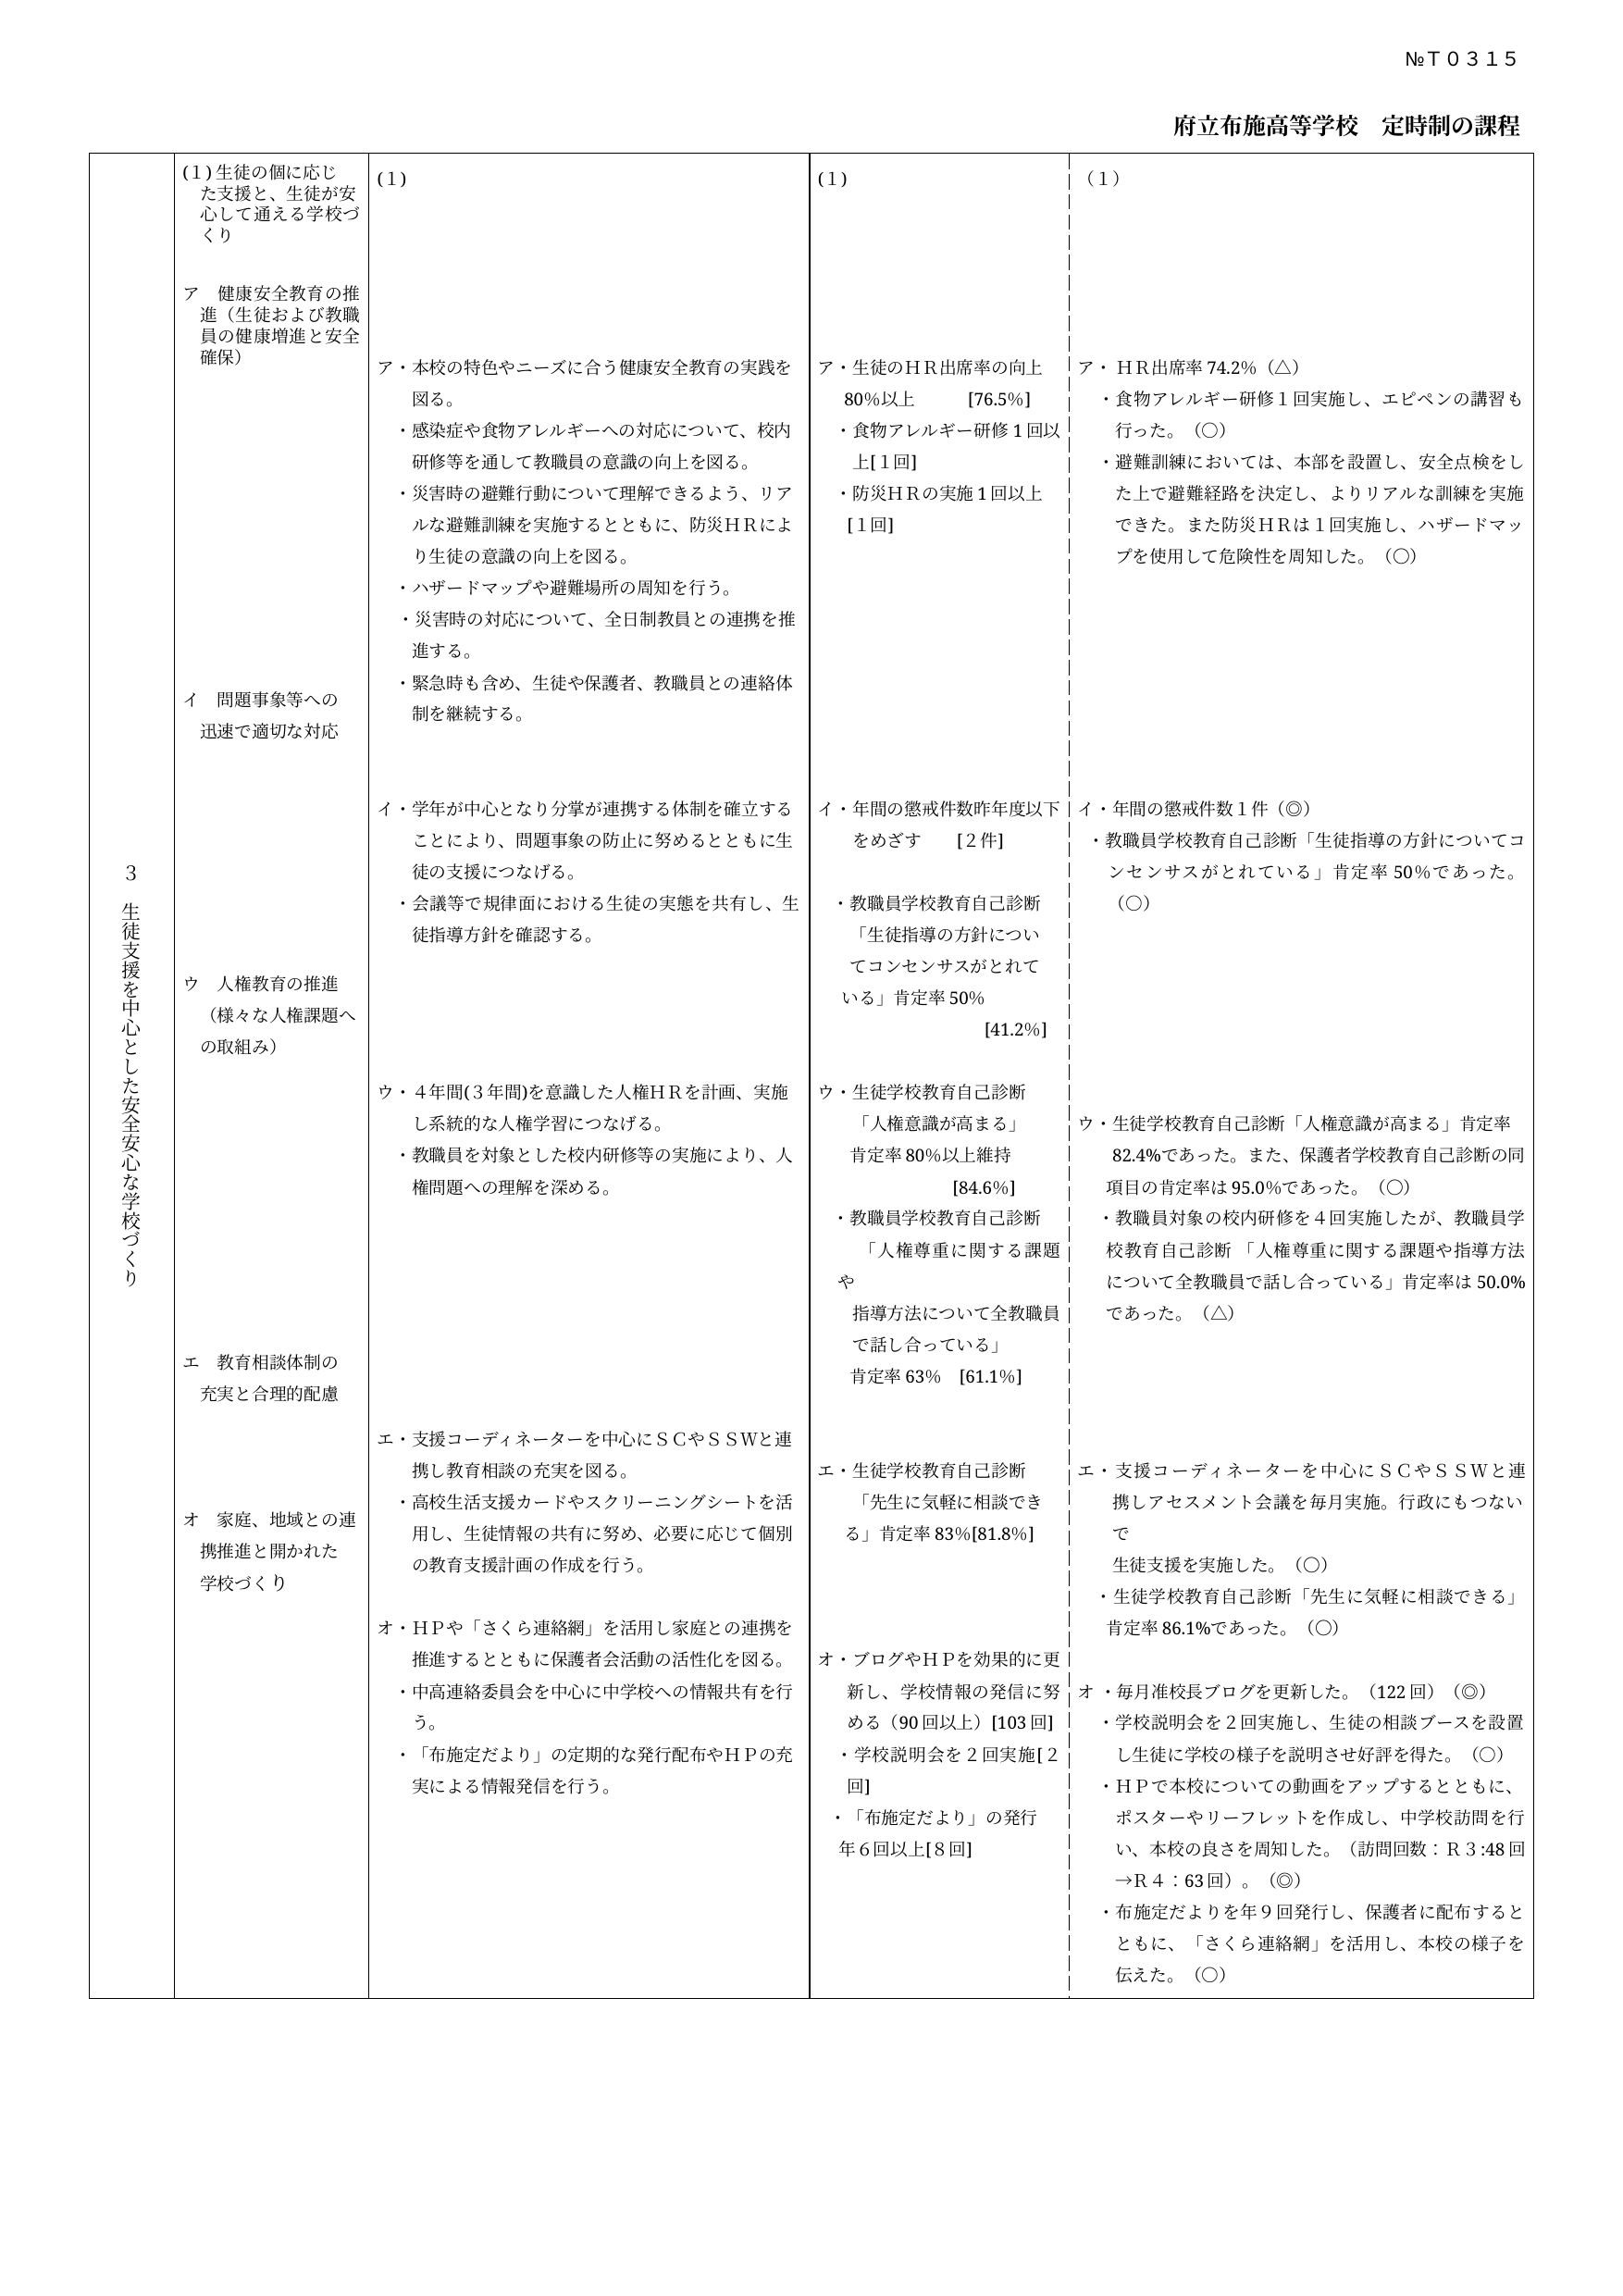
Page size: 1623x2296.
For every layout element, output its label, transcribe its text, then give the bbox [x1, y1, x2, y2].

table_cell ３ 生徒支援を中心とした安全安心な学校づくり [90, 154, 174, 1998]
table_cell (１) ア・本校の特色やニーズに合う健康安全教育の実践を 図る。 ・感染症や食物アレルギーへの対応について、校内 研修等を通して教職員の意識の向上を図る。 ・災害時の避難行動について理解できるよう、リア ルな避難訓練を実施するとともに、防災ＨＲによ り生徒の意識の向上を図る。 ・ハザードマップや避難場所の周知を行う。 ・災害時の対応について、全日制教員との連携を推 進する。 ・緊急時も含め、生徒や保護者、教職員との連絡体 制を継続する。 イ・学年が中心となり分掌が連携する体制を確立する ことにより、問題事象の防止に努めるとともに生 徒の支援につなげる。 ・会議等で規律面における生徒の実態を共有し、生徒指導方針を確認する。 ウ・４年間(３年間)を意識した人権ＨＲを計画、実施 し系統的な人権学習につなげる。 ・教職員を対象とした校内研修等の実施により、人 権問題への理解を深める。 エ・支援コーディネーターを中心にＳＣやＳＳＷと連 携し教育相談の充実を図る。 ・高校生活支援カードやスクリーニングシートを活 用し、生徒情報の共有に努め、必要に応じて個別 の教育支援計画の作成を行う。 オ・ＨＰや「さくら連絡網」を活用し家庭との連携を 推進するとともに保護者会活動の活性化を図る。 ・中高連絡委員会を中心に中学校への情報共有を行 う。 ・「布施定だより」の定期的な発行配布やＨＰの充 実による情報発信を行う。 [369, 154, 809, 1998]
table_cell (１) 生徒の個に応じ た支援と、生徒が安 心して通える学校づくり ア 健康安全教育の推進（生徒および教職員の健康増進と安全確保） イ 問題事象等への 迅速で適切な対応 ウ 人権教育の推進 （様々な人権課題へ の取組み） エ 教育相談体制の 充実と合理的配慮 オ 家庭、地域との連 携推進と開かれた 学校づくり [175, 154, 368, 1998]
table_cell （１） ア・ ＨＲ出席率74.2％（△） ・食物アレルギー研修１回実施し、エピペンの講習も行った。（○） ・避難訓練においては、本部を設置し、安全点検をした上で避難経路を決定し、よりリアルな訓練を実施できた。また防災ＨＲは１回実施し、ハザードマップを使用して危険性を周知した。（〇） イ・年間の懲戒件数１件（◎） ・教職員学校教育自己診断「生徒指導の方針についてコンセンサスがとれている」肯定率50％であった。（○） ウ・生徒学校教育自己診断「人権意識が高まる」肯定率 82.4%であった。また、保護者学校教育自己診断の同項目の肯定率は95.0％であった。（〇） ・教職員対象の校内研修を４回実施したが、教職員学校教育自己診断 「人権尊重に関する課題や指導方法について全教職員で話し合っている」肯定率は50.0%であった。（△） エ・支援コーディネーターを中心にＳＣやＳＳＷと連 携しアセスメント会議を毎月実施。行政にもつないで 生徒支援を実施した。（〇） ・生徒学校教育自己診断「先生に気軽に相談できる」肯定率86.1%であった。（〇） オ ・毎月准校長ブログを更新した。（122回）（◎） ・学校説明会を２回実施し、生徒の相談ブースを設置し生徒に学校の様子を説明させ好評を得た。（○） ・ＨＰで本校についての動画をアップするとともに、ポスターやリーフレットを作成し、中学校訪問を行い、本校の良さを周知した。（訪問回数：Ｒ３:48回→Ｒ４：63回）。（◎） ・布施定だよりを年９回発行し、保護者に配布するとともに、「さくら連絡網」を活用し、本校の様子を伝えた。（○） [1069, 154, 1533, 1998]
table_cell (１) ア・生徒のＨＲ出席率の向上 80％以上 [76.5％] ・食物アレルギー研修1回以上[１回] ・防災ＨＲの実施1回以上 [１回] イ・年間の懲戒件数昨年度以下 をめざす [２件] ・教職員学校教育自己診断 「生徒指導の方針につい てコンセンサスがとれて いる」肯定率50％ [41.2％] ウ・生徒学校教育自己診断 「人権意識が高まる」 肯定率80％以上維持 [84.6％] ・教職員学校教育自己診断 「人権尊重に関する課題や 指導方法について全教職員 で話し合っている」 肯定率63％ [61.1％] エ・生徒学校教育自己診断 「先生に気軽に相談でき る」肯定率83％[81.8％] オ・ブログやＨＰを効果的に更新し、学校情報の発信に努める（90回以上）[103回] ・学校説明会を２回実施[２回] ・「布施定だより」の発行 年６回以上[８回] [811, 154, 1069, 1998]
